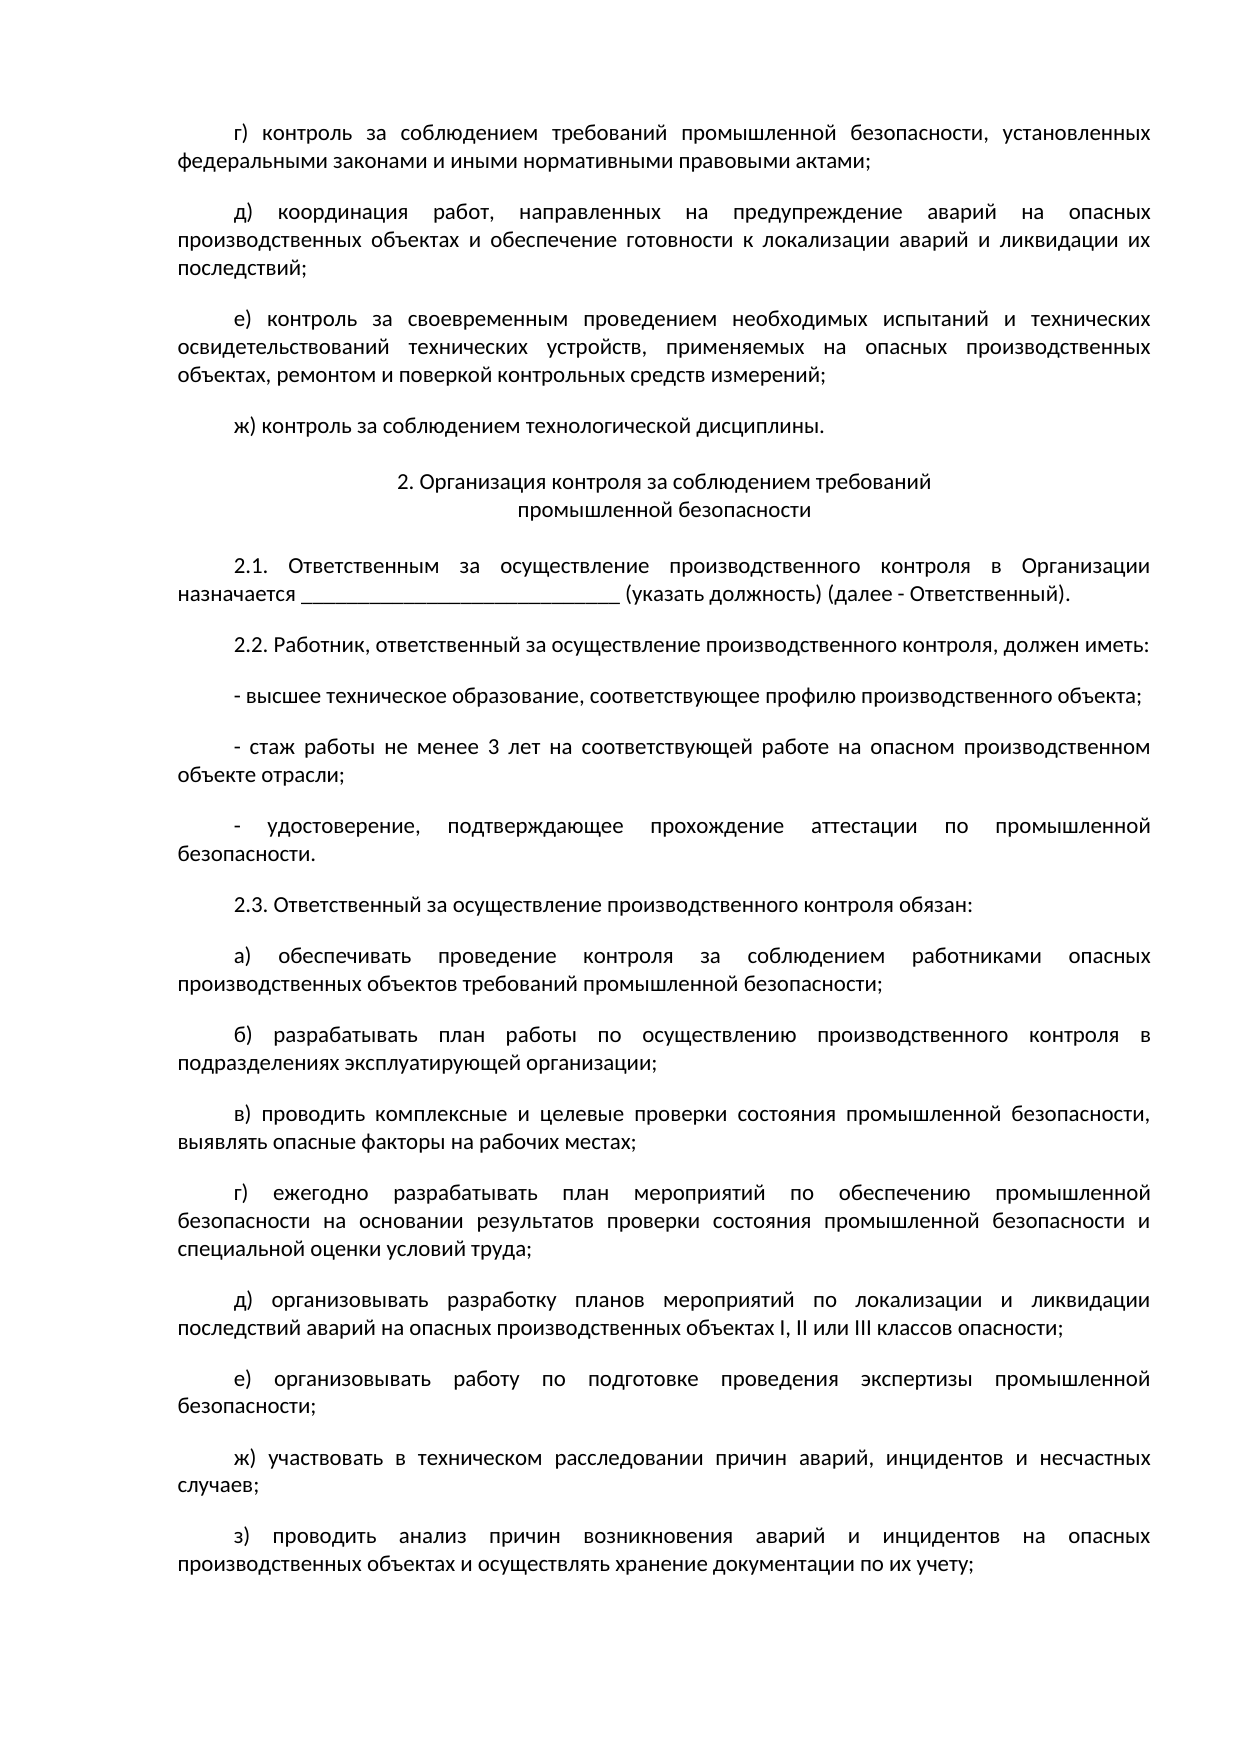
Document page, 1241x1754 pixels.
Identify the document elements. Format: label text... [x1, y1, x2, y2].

text 2. Организация контроля за соблюдением требований [177, 467, 1152, 495]
text б) разрабатывать план работы по осуществлению производственного контроля в подразделениях эксплуатирующей организации; [177, 1020, 1152, 1076]
text - стаж работы не менее 3 лет на соответствующей работе на опасном производственном объекте отрасли; [177, 732, 1152, 788]
text е) организовывать работу по подготовке проведения экспертизы промышленной безопасности; [177, 1364, 1152, 1420]
text е) контроль за своевременным проведением необходимых испытаний и технических освидетельствований технических устройств, применяемых на опасных производственных объектах, ремонтом и поверкой контрольных средств измерений; [177, 304, 1152, 388]
text з) проводить анализ причин возникновения аварий и инцидентов на опасных производственных объектах и осуществлять хранение документации по их учету; [177, 1522, 1152, 1578]
text - высшее техническое образование, соответствующее профилю производственного объекта; [177, 681, 1152, 709]
text а) обеспечивать проведение контроля за соблюдением работниками опасных производственных объектов требований промышленной безопасности; [177, 941, 1152, 997]
text д) организовывать разработку планов мероприятий по локализации и ликвидации последствий аварий на опасных производственных объектах I, II или III классов опасности; [177, 1285, 1152, 1341]
text ж) участвовать в техническом расследовании причин аварий, инцидентов и несчастных случаев; [177, 1443, 1152, 1499]
text 2.1. Ответственным за осуществление производственного контроля в Организации назначается ____________________________ (указать должность) (далее - Ответственный). [177, 551, 1152, 607]
text г) контроль за соблюдением требований промышленной безопасности, установленных федеральными законами и иными нормативными правовыми актами; [177, 118, 1152, 174]
text 2.2. Работник, ответственный за осуществление производственного контроля, должен иметь: [177, 630, 1152, 658]
text д) координация работ, направленных на предупреждение аварий на опасных производственных объектах и обеспечение готовности к локализации аварий и ликвидации их последствий; [177, 197, 1152, 281]
text - удостоверение, подтверждающее прохождение аттестации по промышленной безопасности. [177, 811, 1152, 867]
text г) ежегодно разрабатывать план мероприятий по обеспечению промышленной безопасности на основании результатов проверки состояния промышленной безопасности и специальной оценки условий труда; [177, 1178, 1152, 1262]
text ж) контроль за соблюдением технологической дисциплины. [177, 411, 1152, 439]
text 2.3. Ответственный за осуществление производственного контроля обязан: [177, 890, 1152, 918]
text промышленной безопасности [177, 495, 1152, 523]
text в) проводить комплексные и целевые проверки состояния промышленной безопасности, выявлять опасные факторы на рабочих местах; [177, 1099, 1152, 1155]
